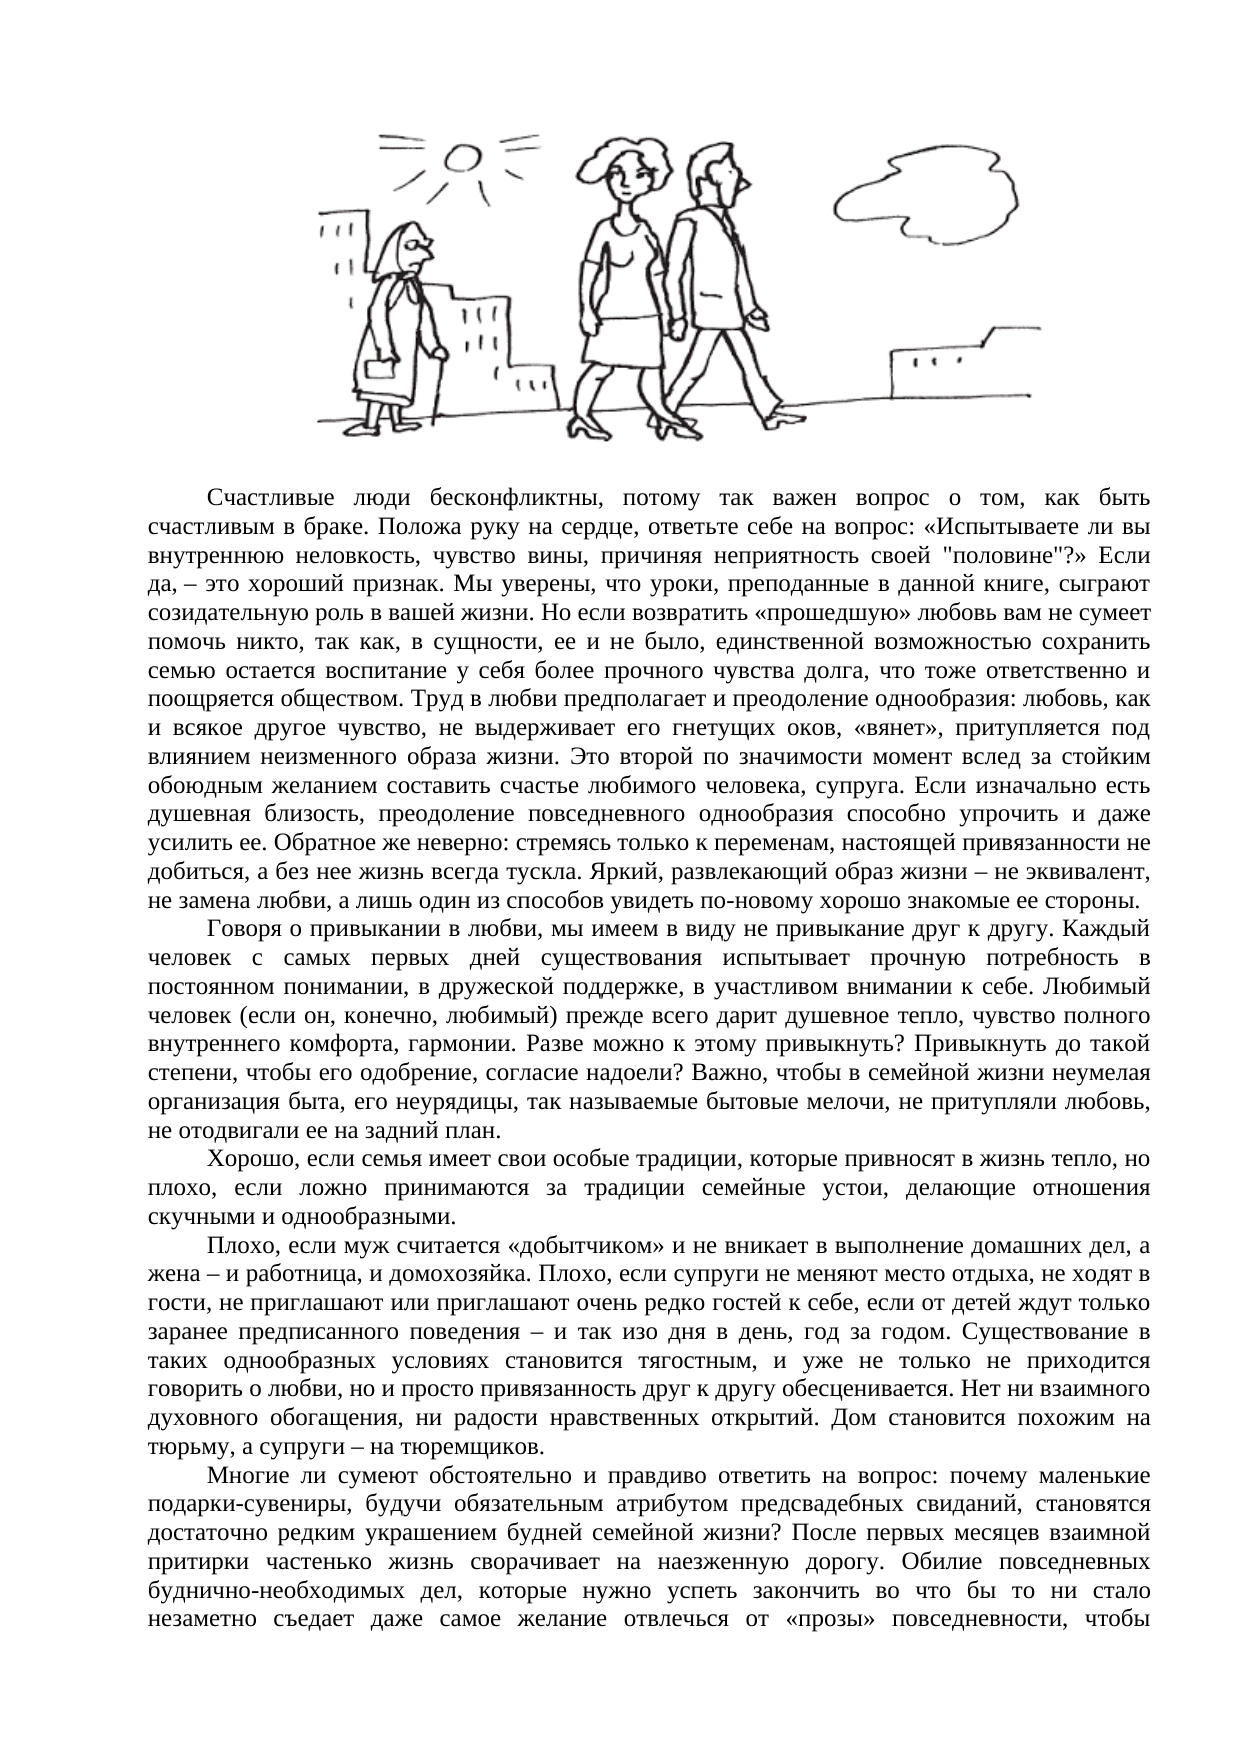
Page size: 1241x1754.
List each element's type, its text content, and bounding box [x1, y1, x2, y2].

picture [305, 118, 1054, 454]
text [148, 1460, 1152, 1632]
text Счастливые люди бесконфликтны, потому так важен вопрос о том, как быть счастливым в браке. Положа руку на сердце, ответьте себе на вопрос: «Испытываете ли вы внутреннюю неловкость, чувство вины, причиняя неприятность своей "половине"?» Если да, – это хороший признак. Мы уверены, что уроки, преподанные в данной книге, сыграют созидательную роль в вашей жизни. Но если возвратить «прошедшую» любовь вам не сумеет помочь никто, так как, в сущности, ее и не было, единственной возможностью сохранить семью остается воспитание у себя более прочного чувства долга, что тоже ответственно и поощряется обществом. Труд в любви предполагает и преодоление однообразия: любовь, как и всякое другое чувство, не выдерживает его гнетущих оков, «вянет», притупляется под влиянием неизменного образа жизни. Это второй по значимости момент вслед за стойким обоюдным желанием составить счастье любимого человека, супруга. Если изначально есть душевная близость, преодоление повседневного однообразия способно упрочить и даже усилить ее. Обратное же неверно: стремясь только к переменам, настоящей привязанности не добиться, а без нее жизнь всегда тускла. Яркий, развлекающий образ жизни – не эквивалент, не замена любви, а лишь один из способов увидеть по-новому хорошо знакомые ее стороны. [148, 482, 1152, 913]
text Плохо, если муж считается «добытчиком» и не вникает в выполнение домашних дел, а жена – и работница, и домохозяйка. Плохо, если супруги не меняют место отдыха, не ходят в гости, не приглашают или приглашают очень редко гостей к себе, если от детей ждут только заранее предписанного поведения – и так изо дня в день, год за годом. Существование в таких однообразных условиях становится тягостным, и уже не только не приходится говорить о любви, но и просто привязанность друг к другу обесценивается. Нет ни взаимного духовного обогащения, ни радости нравственных открытий. Дом становится похожим на тюрьму, а супруги – на тюремщиков. [148, 1230, 1152, 1460]
text Говоря о привыкании в любви, мы имеем в виду не привыкание друг к другу. Каждый человек с самых первых дней существования испытывает прочную потребность в постоянном понимании, в дружеской поддержке, в участливом внимании к себе. Любимый человек (если он, конечно, любимый) прежде всего дарит душевное тепло, чувство полного внутреннего комфорта, гармонии. Разве можно к этому привыкнуть? Привыкнуть до такой степени, чтобы его одобрение, согласие надоели? Важно, чтобы в семейной жизни неумелая организация быта, его неурядицы, так называемые бытовые мелочи, не притупляли любовь, не отодвигали ее на задний план. [148, 913, 1152, 1143]
text Хорошо, если семья имеет свои особые традиции, которые привносят в жизнь тепло, но плохо, если ложно принимаются за традиции семейные устои, делающие отношения скучными и однообразными. [148, 1143, 1152, 1230]
